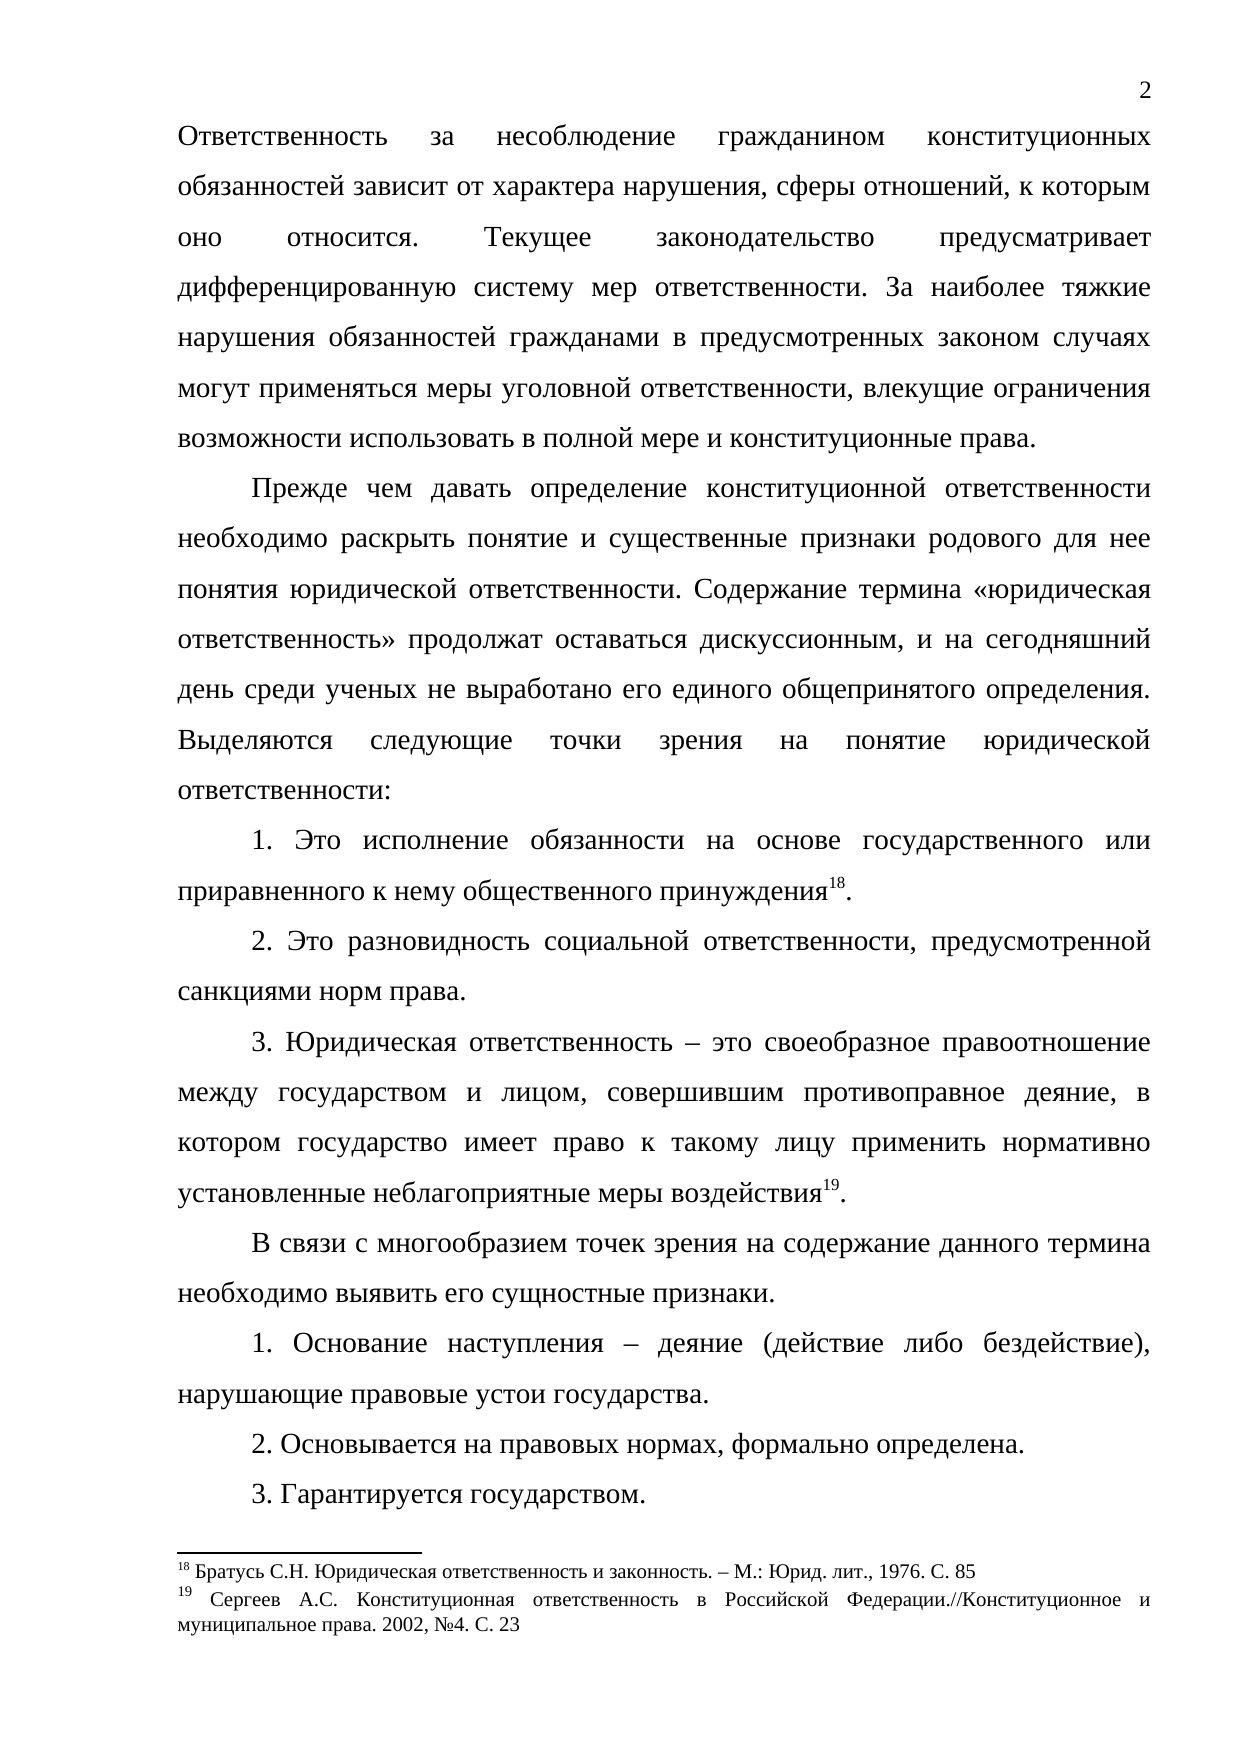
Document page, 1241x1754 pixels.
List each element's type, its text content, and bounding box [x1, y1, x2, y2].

text Прежде чем давать определение конституционной ответственности необходимо раскрыть понятие и существенные признаки родового для нее понятия юридической ответственности. Содержание термина «юридическая ответственность» продолжат оставаться дискуссионным, и на сегодняшний день среди ученых не выработано его единого общепринятого определения. Выделяются следующие точки зрения на понятие юридической ответственности: [177, 470, 1152, 806]
text В связи с многообразием точек зрения на содержание данного термина необходимо выявить его сущностные признаки. [177, 1225, 1152, 1309]
text 3. Юридическая ответственность – это своеобразное правоотношение между государством и лицом, совершившим противоправное деяние, в котором государство имеет право к такому лицу применить нормативно установленные неблагоприятные меры воздействия. [177, 1024, 1152, 1208]
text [177, 118, 1152, 453]
text 1. Это исполнение обязанности на основе государственного или приравненного к нему общественного принуждения. [177, 822, 1152, 906]
text 2. Это разновидность социальной ответственности, предусмотренной санкциями норм права. [177, 923, 1152, 1007]
text 1. Основание наступления – деяние (действие либо бездействие), нарушающие правовые устои государства. [177, 1326, 1152, 1409]
text 3. Гарантируется государством. [177, 1477, 1152, 1510]
text 2. Основывается на правовых нормах, формально определена. [177, 1426, 1152, 1460]
